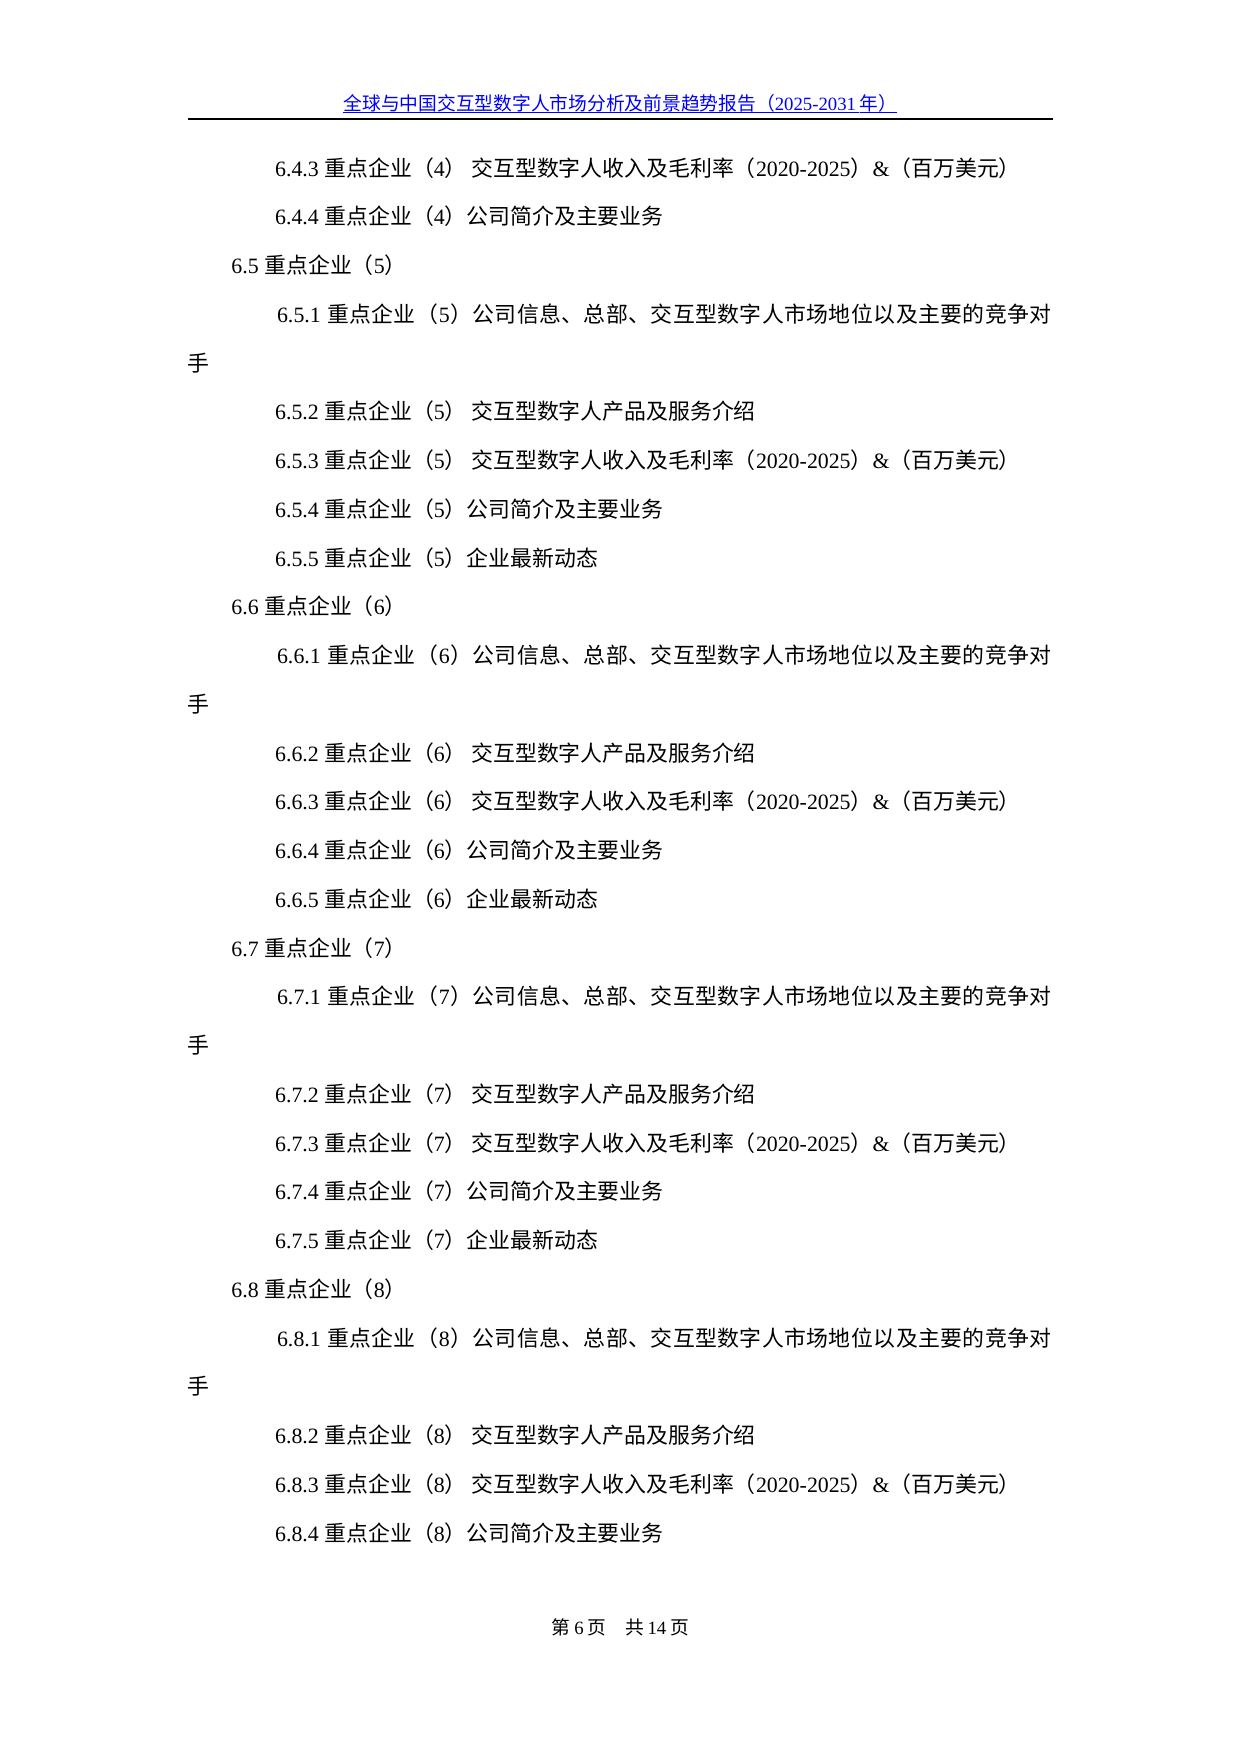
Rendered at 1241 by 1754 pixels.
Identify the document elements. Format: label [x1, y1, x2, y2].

text [187, 150, 1053, 1548]
